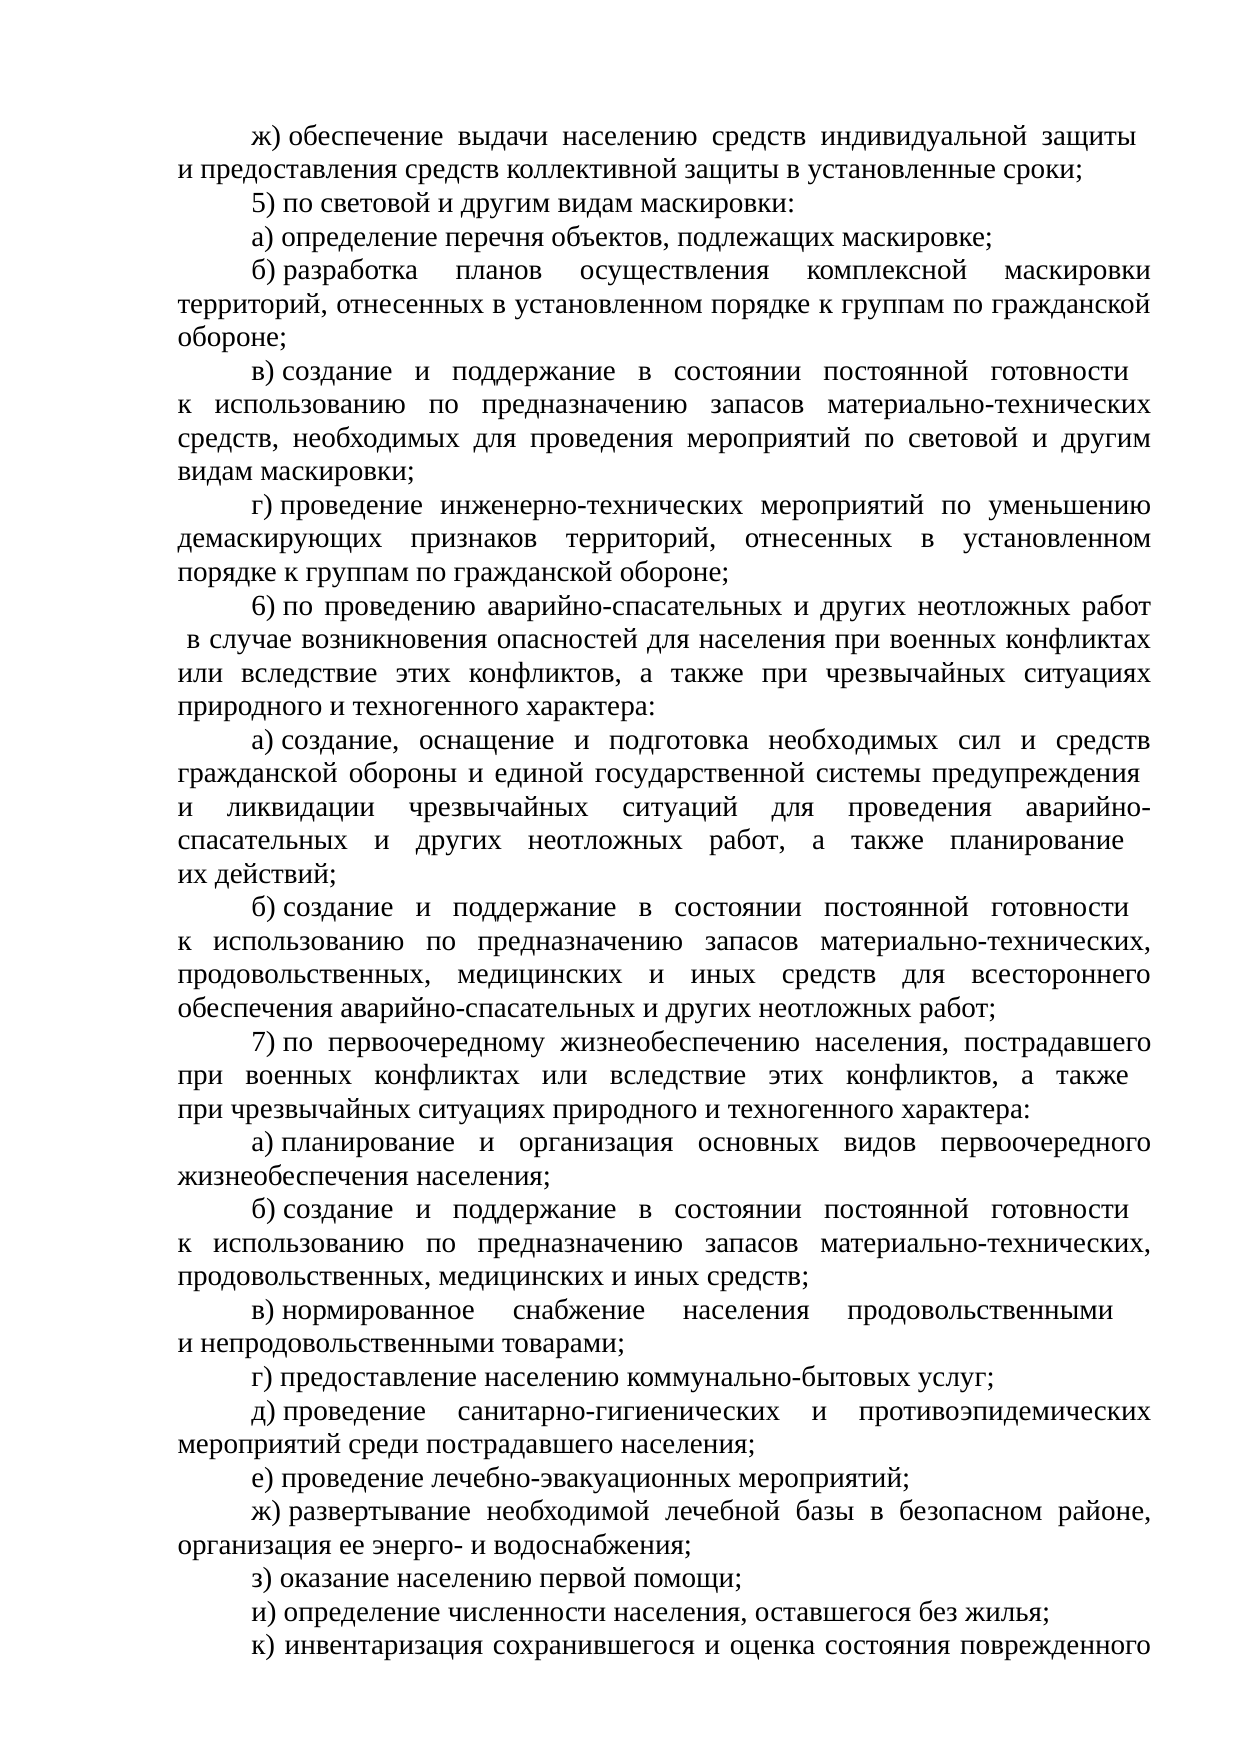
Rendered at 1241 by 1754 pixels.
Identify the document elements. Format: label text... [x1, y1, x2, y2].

text е) проведение лечебно-эвакуационных мероприятий; [177, 1460, 1152, 1493]
text з) оказание населению первой помощи; [177, 1560, 1152, 1594]
text б) создание и поддержание в состоянии постоянной готовности к использованию по предназначению запасов материально-технических, продовольственных, медицинских и иных средств для всестороннего обеспечения аварийно-спасательных и других неотложных работ; [177, 889, 1152, 1024]
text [177, 1627, 1152, 1661]
text а) определение перечня объектов, подлежащих маскировке; [177, 219, 1152, 252]
text б) создание и поддержание в состоянии постоянной готовности к использованию по предназначению запасов материально-технических, продовольственных, медицинских и иных средств; [177, 1191, 1152, 1292]
text а) создание, оснащение и подготовка необходимых сил и средств гражданской обороны и единой государственной системы предупреждения и ликвидации чрезвычайных ситуаций для проведения аварийно-спасательных и других неотложных работ, а также планирование их действий; [177, 722, 1152, 889]
text в) нормированное снабжение населения продовольственными и непродовольственными товарами; [177, 1292, 1152, 1359]
text г) проведение инженерно-технических мероприятий по уменьшению демаскирующих признаков территорий, отнесенных в установленном порядке к группам по гражданской обороне; [177, 487, 1152, 588]
text б) разработка планов осуществления комплексной маскировки территорий, отнесенных в установленном порядке к группам по гражданской обороне; [177, 252, 1152, 353]
text ж) развертывание необходимой лечебной базы в безопасном районе, организация ее энерго- и водоснабжения; [177, 1493, 1152, 1560]
text 5) по световой и другим видам маскировки: [177, 185, 1152, 219]
text в) создание и поддержание в состоянии постоянной готовности к использованию по предназначению запасов материально-технических средств, необходимых для проведения мероприятий по световой и другим видам маскировки; [177, 353, 1152, 487]
text г) предоставление населению коммунально-бытовых услуг; [177, 1359, 1152, 1393]
text д) проведение санитарно-гигиенических и противоэпидемических мероприятий среди пострадавшего населения; [177, 1393, 1152, 1460]
text и) определение численности населения, оставшегося без жилья; [177, 1594, 1152, 1627]
text ж) обеспечение выдачи населению средств индивидуальной защиты и предоставления средств коллективной защиты в установленные сроки; [177, 118, 1152, 185]
text 6) по проведению аварийно-спасательных и других неотложных работ в случае возникновения опасностей для населения при военных конфликтах или вследствие этих конфликтов, а также при чрезвычайных ситуациях природного и техногенного характера: [177, 588, 1152, 722]
text а) планирование и организация основных видов первоочередного жизнеобеспечения населения; [177, 1124, 1152, 1191]
text 7) по первоочередному жизнеобеспечению населения, пострадавшего при военных конфликтах или вследствие этих конфликтов, а также при чрезвычайных ситуациях природного и техногенного характера: [177, 1024, 1152, 1124]
